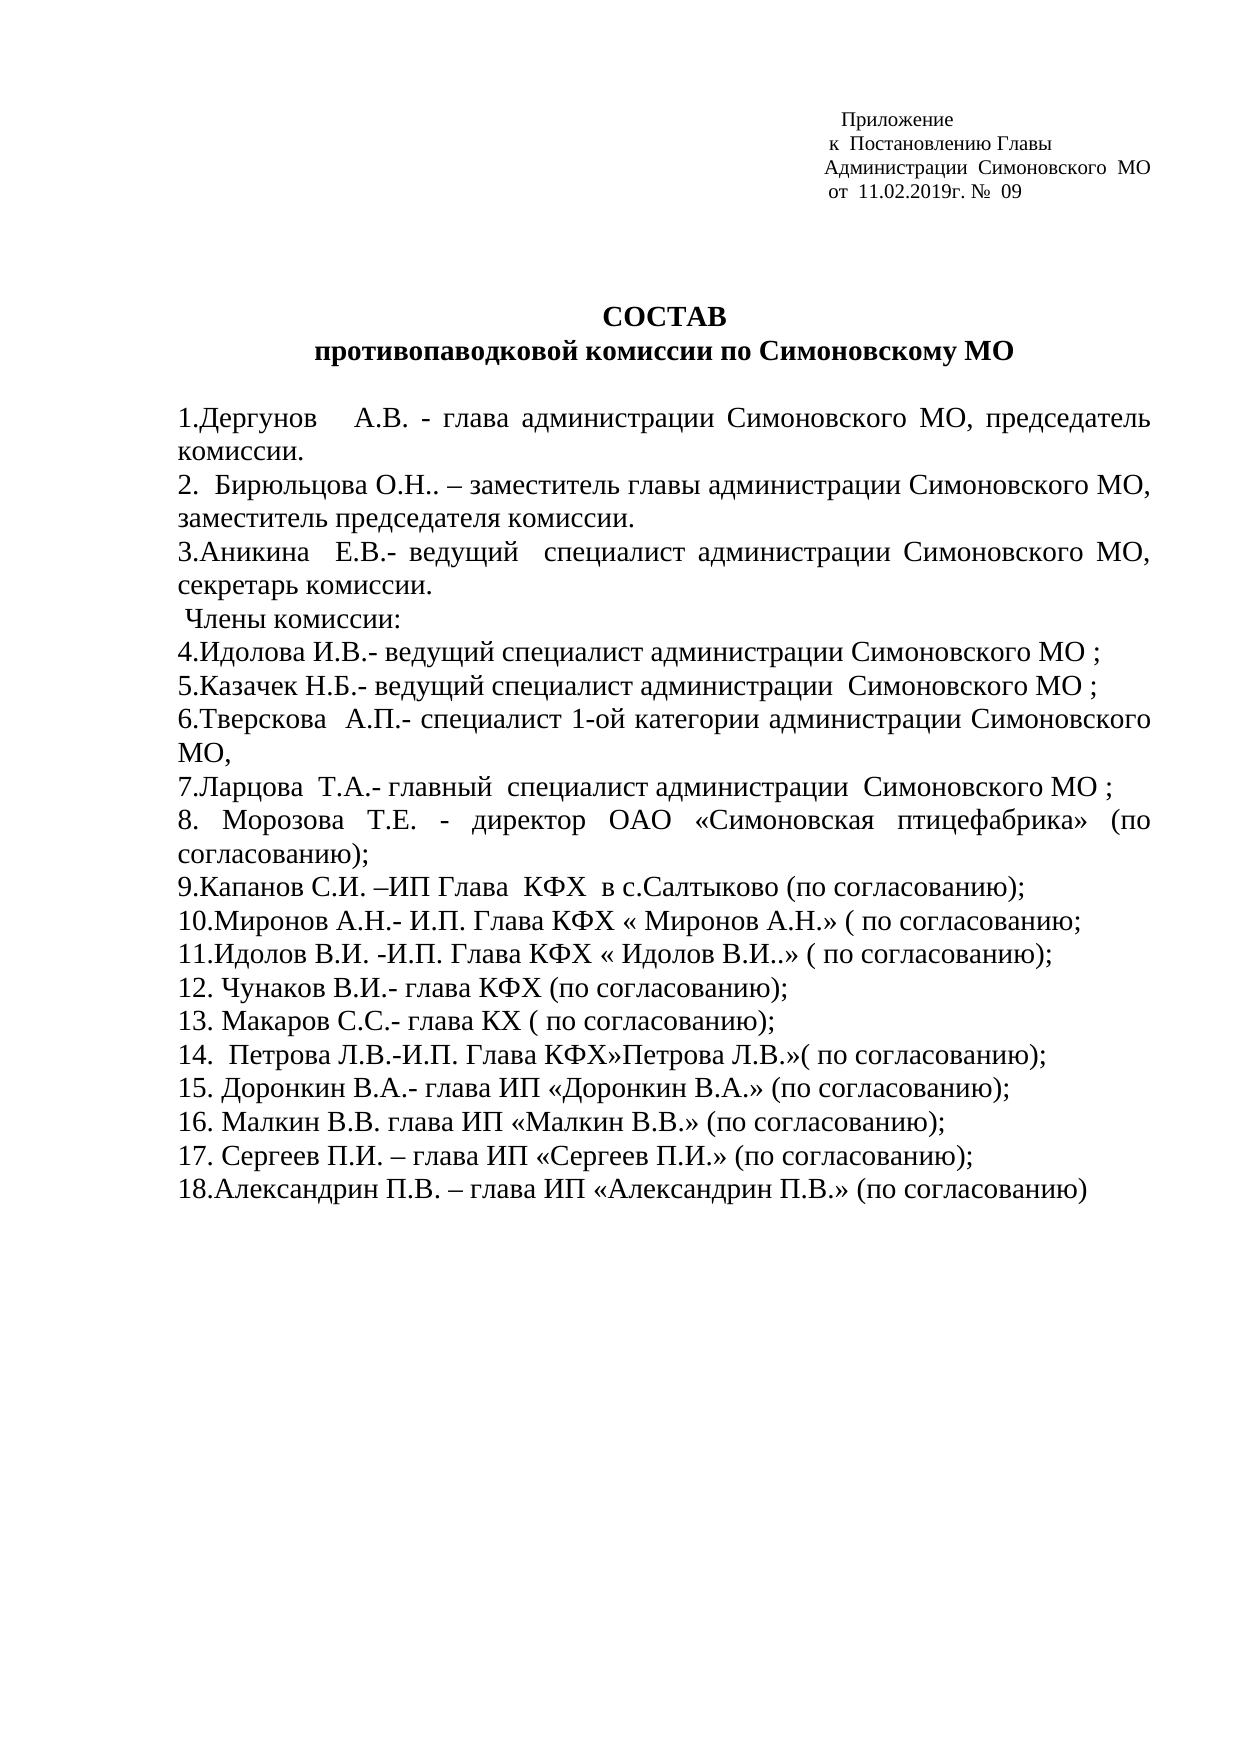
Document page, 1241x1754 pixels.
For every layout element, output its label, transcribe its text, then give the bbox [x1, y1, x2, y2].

text 5.Казачек Н.Б.- ведущий специалист администрации Симоновского МО ; [177, 668, 1152, 702]
text 4.Идолова И.В.- ведущий специалист администрации Симоновского МО ; [177, 634, 1152, 668]
text Приложение [177, 107, 1152, 131]
text 6.Тверскова А.П.- специалист 1-ой категории администрации Симоновского МО, [177, 702, 1152, 769]
text 10.Миронов А.Н.- И.П. Глава КФХ « Миронов А.Н.» ( по согласованию; [177, 903, 1152, 936]
text 14. Петрова Л.В.-И.П. Глава КФХ»Петрова Л.В.»( по согласованию); [177, 1037, 1152, 1071]
text 15. Доронкин В.А.- глава ИП «Доронкин В.А.» (по согласованию); [177, 1071, 1152, 1104]
text 8. Морозова Т.Е. - директор ОАО «Симоновская птицефабрика» (по согласованию); [177, 802, 1152, 869]
text 7.Ларцова Т.А.- главный специалист администрации Симоновского МО ; [177, 769, 1152, 802]
text 12. Чунаков В.И.- глава КФХ (по согласованию); [177, 970, 1152, 1003]
text 17. Сергеев П.И. – глава ИП «Сергеев П.И.» (по согласованию); [177, 1138, 1152, 1171]
text 1.Дергунов А.В. - глава администрации Симоновского МО, председатель комиссии. [177, 400, 1152, 467]
text Администрации Симоновского МО [177, 155, 1152, 179]
text от 11.02.2019г. № 09 [177, 179, 1152, 203]
text 3.Аникина Е.В.- ведущий специалист администрации Симоновского МО, секретарь комиссии. [177, 534, 1152, 601]
text 11.Идолов В.И. -И.П. Глава КФХ « Идолов В.И..» ( по согласованию); [177, 936, 1152, 970]
text СОСТАВ [177, 299, 1152, 333]
text Члены комиссии: [177, 601, 1152, 634]
text противопаводковой комиссии по Симоновскому МО [177, 333, 1152, 366]
text 2. Бирюльцова О.Н.. – заместитель главы администрации Симоновского МО, заместитель председателя комиссии. [177, 467, 1152, 534]
text 16. Малкин В.В. глава ИП «Малкин В.В.» (по согласованию); [177, 1104, 1152, 1138]
text 13. Макаров С.С.- глава КХ ( по согласованию); [177, 1003, 1152, 1037]
text 18.Александрин П.В. – глава ИП «Александрин П.В.» (по согласованию) [177, 1171, 1152, 1205]
text к Постановлению Главы [177, 131, 1152, 155]
text 9.Капанов С.И. –ИП Глава КФХ в с.Салтыково (по согласованию); [177, 869, 1152, 903]
